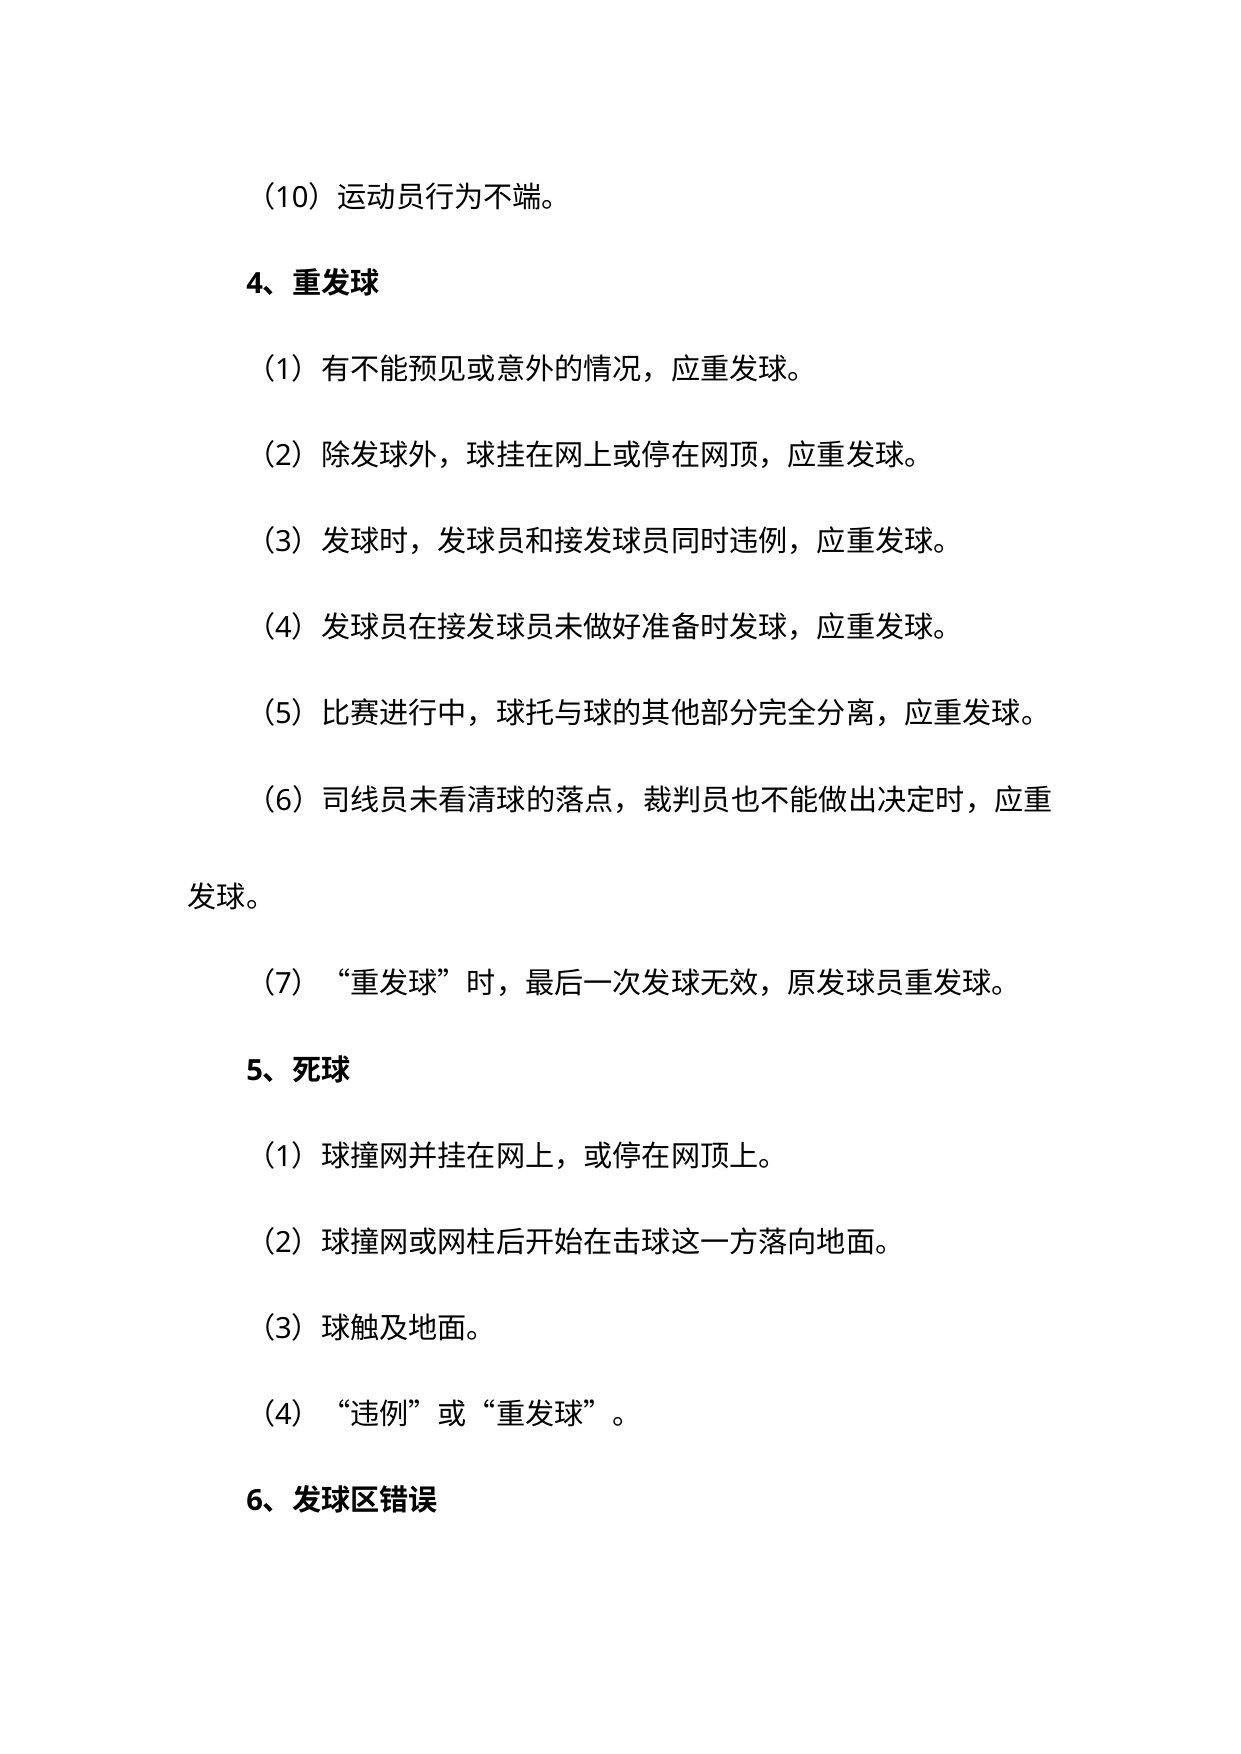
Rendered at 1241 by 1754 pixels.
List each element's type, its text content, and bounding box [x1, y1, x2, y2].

text 4、重发球 [187, 248, 1053, 313]
text （2）球撞网或网柱后开始在击球这一方落向地面。 [187, 1207, 1053, 1272]
text （3）球触及地面。 [187, 1293, 1053, 1358]
text （6）司线员未看清球的落点，裁判员也不能做出决定时，应重发球。 [187, 765, 1053, 927]
text （1）有不能预见或意外的情况，应重发球。 [187, 334, 1053, 399]
text 5、死球 [187, 1035, 1053, 1100]
text 6、发球区错误 [187, 1466, 1053, 1531]
text （1）球撞网并挂在网上，或停在网顶上。 [187, 1121, 1053, 1186]
text （4）“违例”或“重发球”。 [187, 1379, 1053, 1444]
text （4）发球员在接发球员未做好准备时发球，应重发球。 [187, 593, 1053, 658]
text （3）发球时，发球员和接发球员同时违例，应重发球。 [187, 507, 1053, 572]
text （10）运动员行为不端。 [187, 162, 1053, 227]
text （7）“重发球”时，最后一次发球无效，原发球员重发球。 [187, 949, 1053, 1014]
text （2）除发球外，球挂在网上或停在网顶，应重发球。 [187, 420, 1053, 485]
text （5）比赛进行中，球托与球的其他部分完全分离，应重发球。 [187, 679, 1053, 744]
